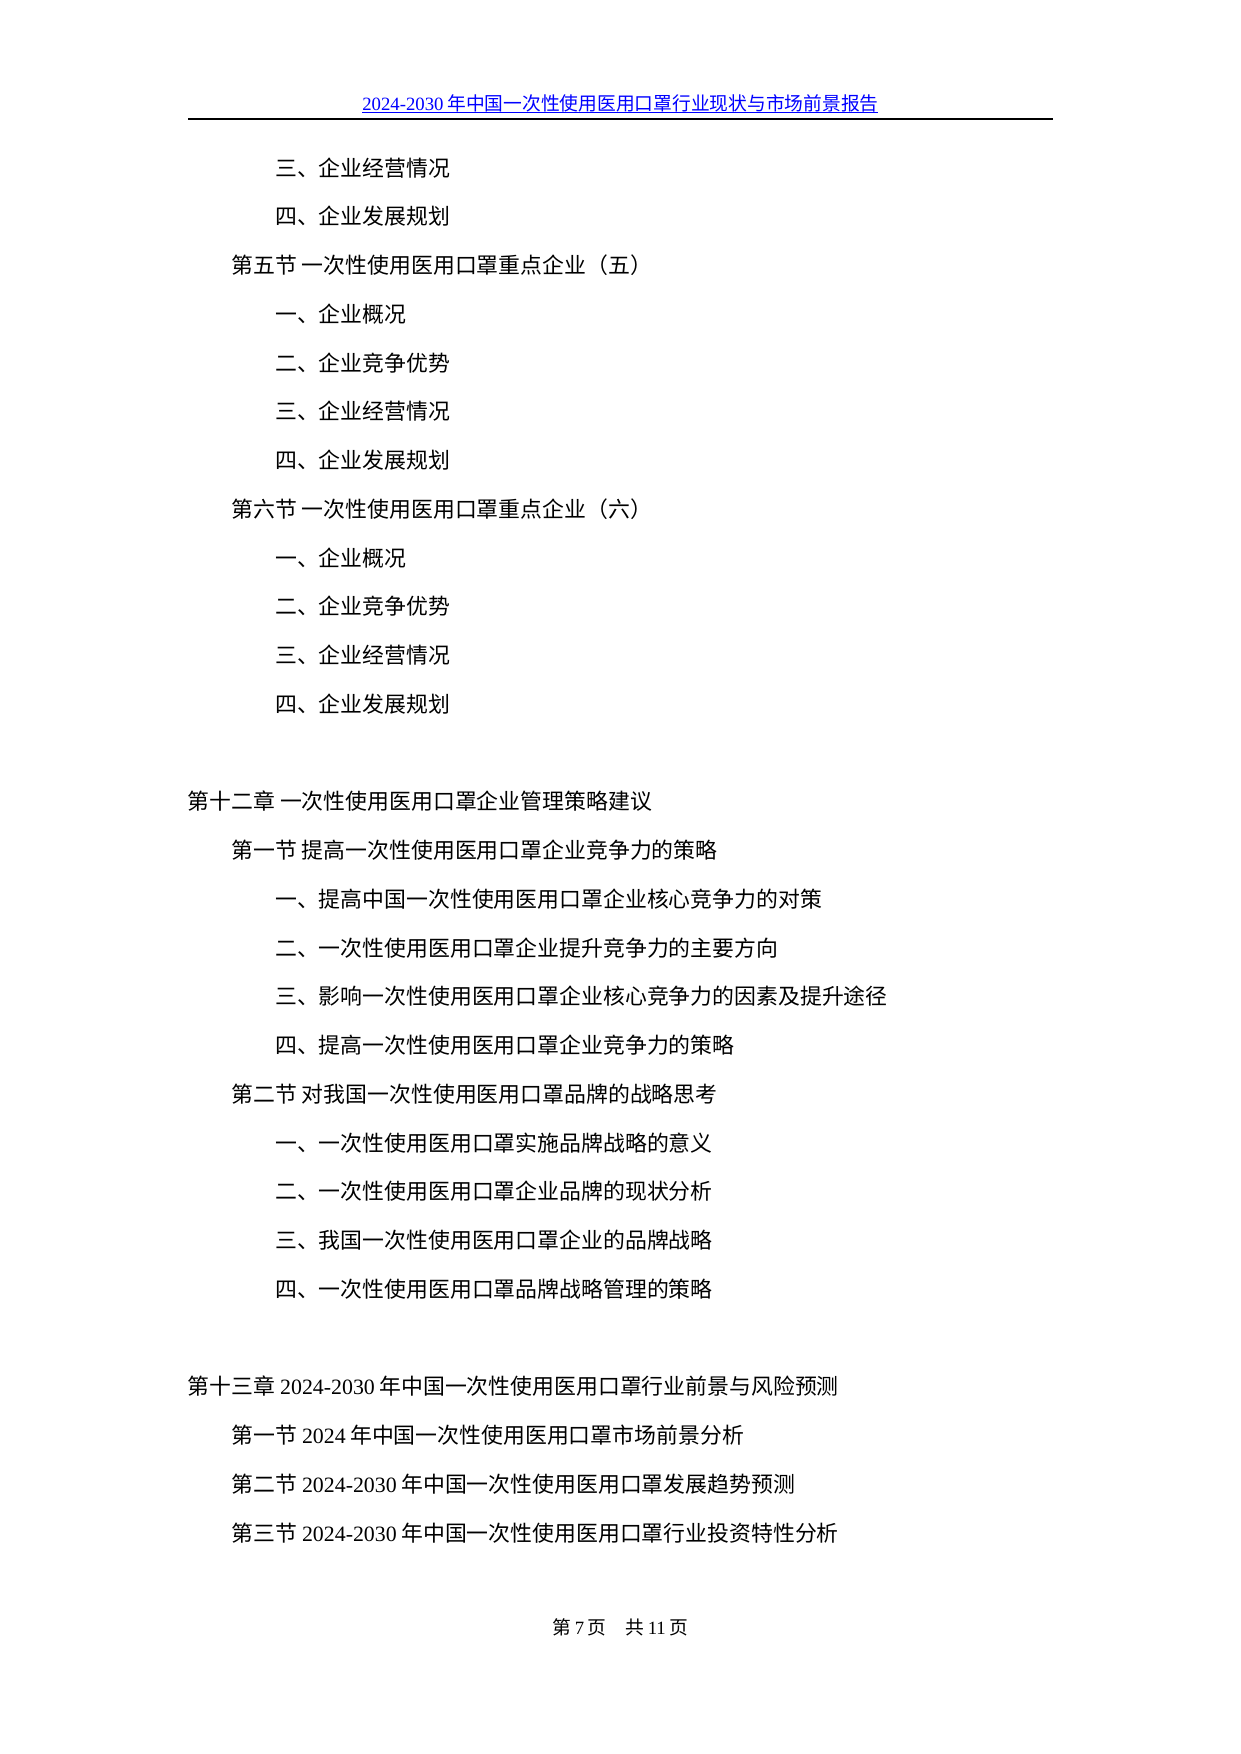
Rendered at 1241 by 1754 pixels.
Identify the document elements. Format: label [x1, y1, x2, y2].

text [187, 150, 1053, 1548]
